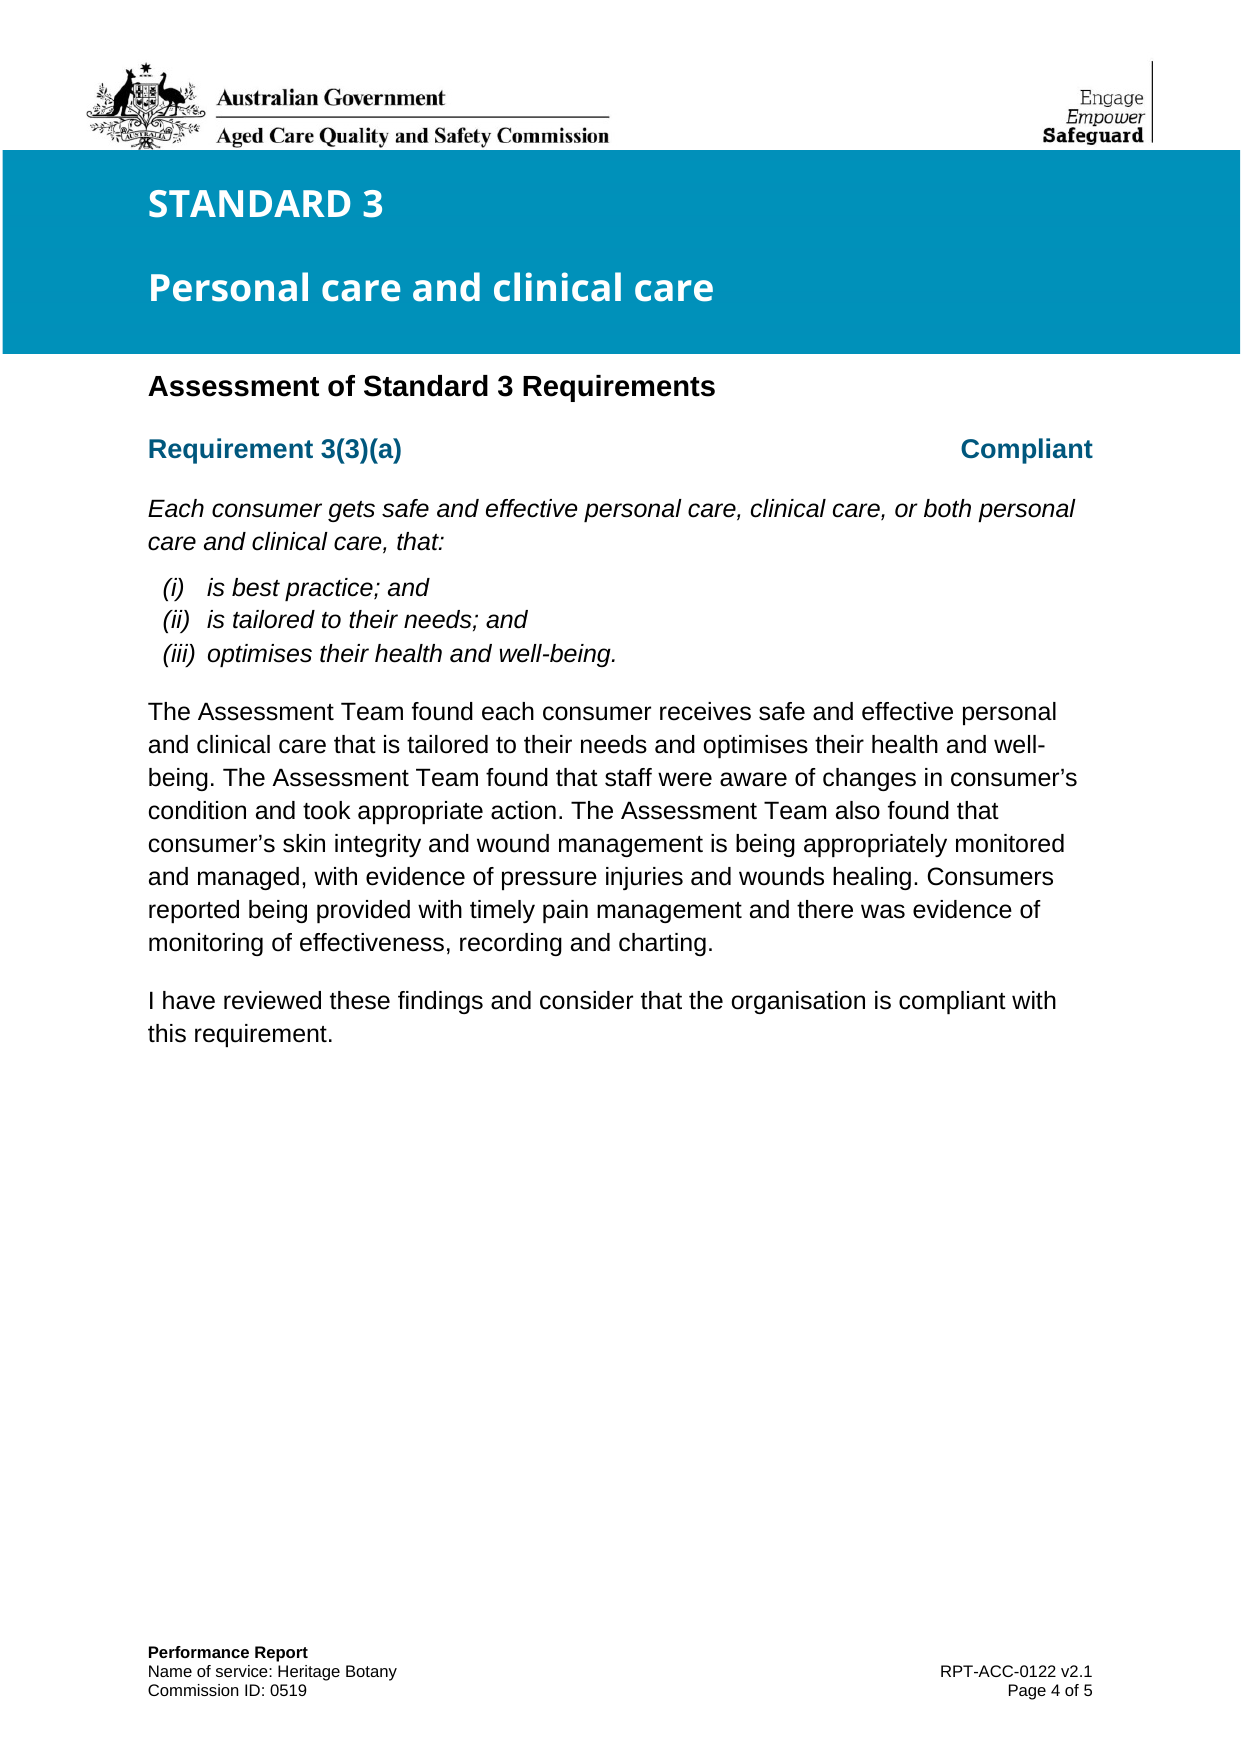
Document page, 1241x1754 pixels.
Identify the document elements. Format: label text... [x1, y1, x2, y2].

picture [0, 1, 1241, 171]
subtitle Assessment of Standard 3 Requirements [148, 369, 1092, 403]
list is best practice; and [162, 572, 1092, 601]
text I have reviewed these findings and consider that the organisation is compliant with this requirement. [148, 986, 1092, 1047]
list optimises their health and well-being. [162, 638, 1092, 667]
subtitle Personal care and clinical care [148, 261, 1092, 312]
subtitle Requirement 3(3)(a) Compliant [148, 433, 1092, 464]
text Each consumer gets safe and effective personal care, clinical care, or both personal care and clinical care, that: [148, 494, 1092, 556]
subtitle STANDARD 3 [148, 177, 1092, 228]
text The Assessment Team found each consumer receives safe and effective personal and clinical care that is tailored to their needs and optimises their health and well-being. The Assessment Team found that staff were aware of changes in consumer’s condition and took appropriate action. The Assessment Team also found that consumer’s skin integrity and wound management is being appropriately monitored and managed, with evidence of pressure injuries and wounds healing. Consumers reported being provided with timely pain management and there was evidence of monitoring of effectiveness, recording and charting. [148, 697, 1092, 956]
list is tailored to their needs; and [162, 606, 1092, 634]
